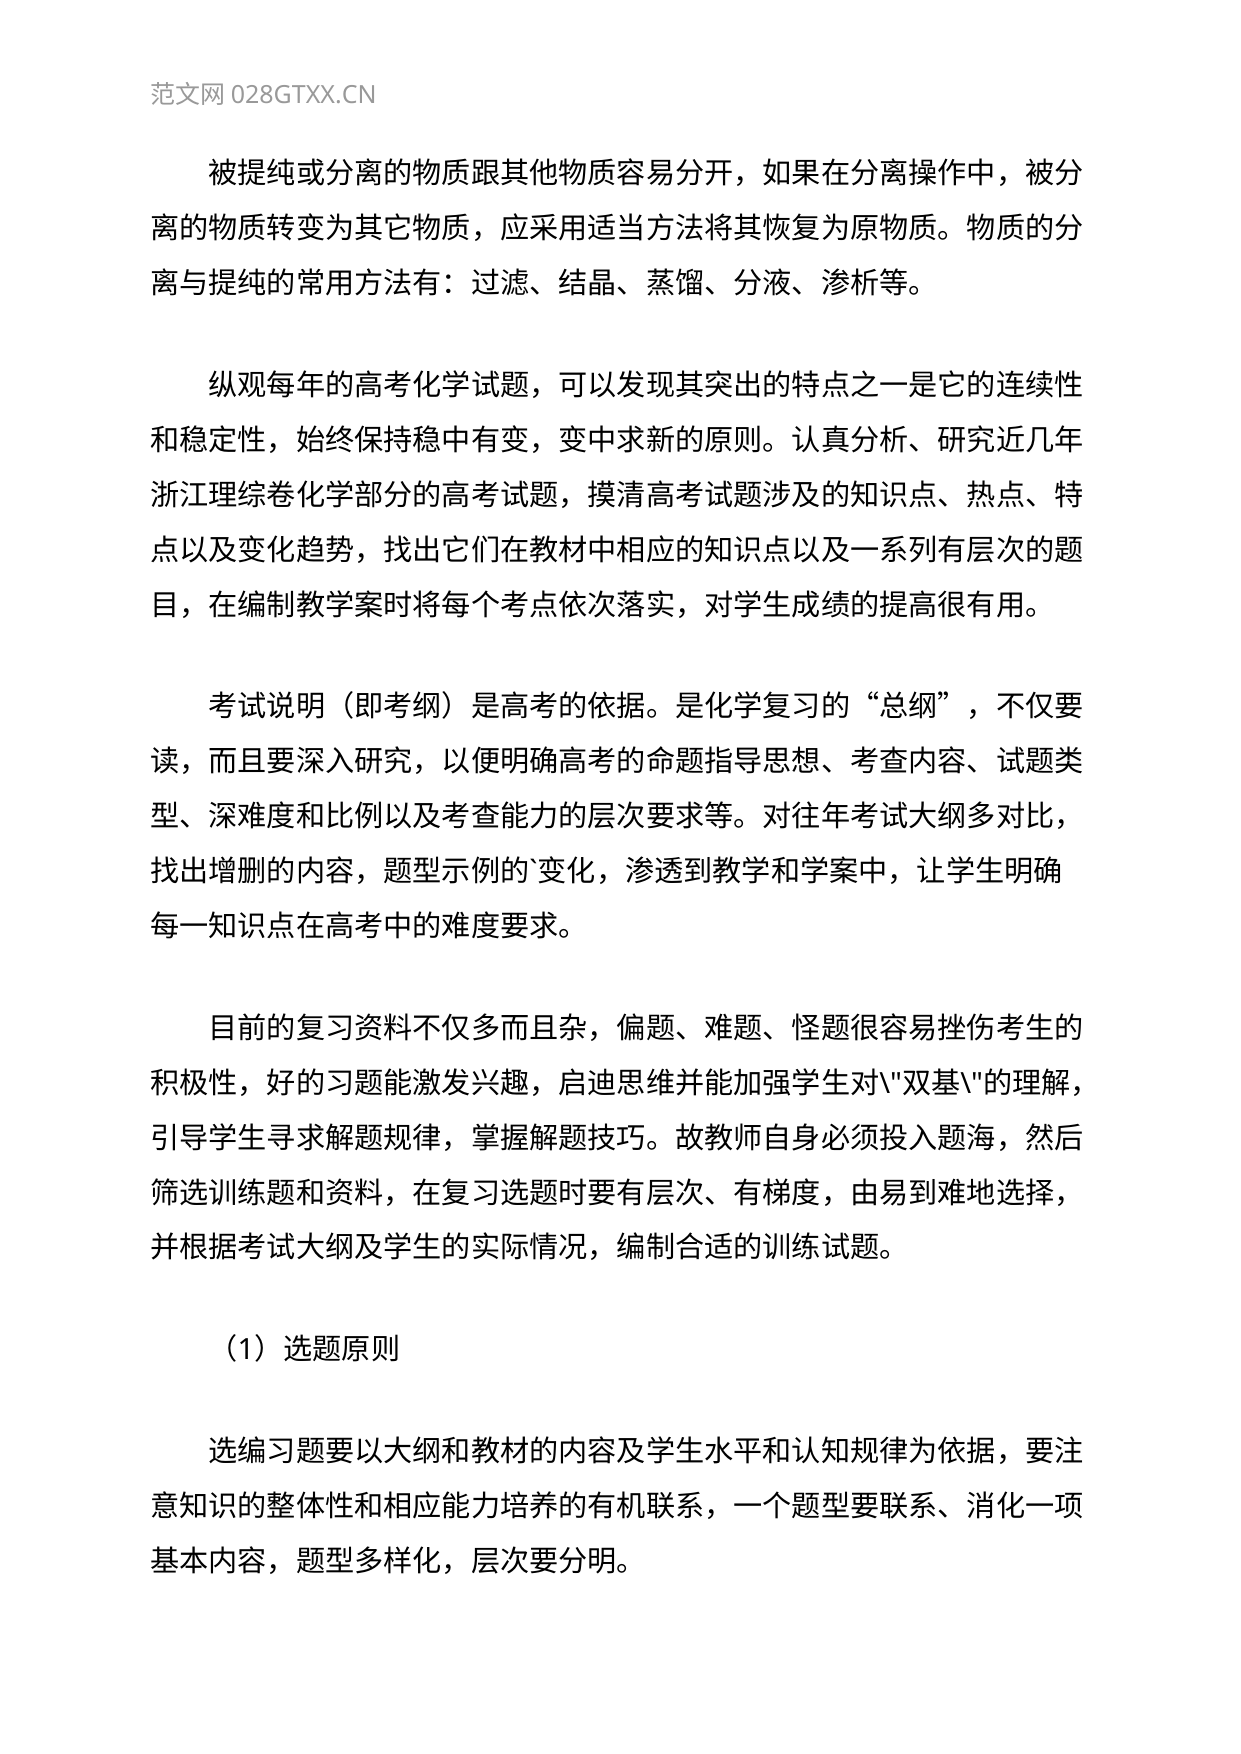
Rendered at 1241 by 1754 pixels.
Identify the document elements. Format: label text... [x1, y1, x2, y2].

text 被提纯或分离的物质跟其他物质容易分开，如果在分离操作中，被分离的物质转变为其它物质，应采用适当方法将其恢复为原物质。物质的分离与提纯的常用方法有：过滤、结晶、蒸馏、分液、渗析等。 [150, 150, 1090, 302]
text 考试说明（即考纲）是高考的依据。是化学复习的“总纲”，不仅要读，而且要深入研究，以便明确高考的命题指导思想、考查内容、试题类型、深难度和比例以及考查能力的层次要求等。对往年考试大纲多对比，找出增删的内容，题型示例的`变化，渗透到教学和学案中，让学生明确每一知识点在高考中的难度要求。 [150, 683, 1090, 945]
text 纵观每年的高考化学试题，可以发现其突出的特点之一是它的连续性和稳定性，始终保持稳中有变，变中求新的原则。认真分析、研究近几年浙江理综卷化学部分的高考试题，摸清高考试题涉及的知识点、热点、特点以及变化趋势，找出它们在教材中相应的知识点以及一系列有层次的题目，在编制教学案时将每个考点依次落实，对学生成绩的提高很有用。 [150, 362, 1090, 623]
text 选编习题要以大纲和教材的内容及学生水平和认知规律为依据，要注意知识的整体性和相应能力培养的有机联系，一个题型要联系、消化一项基本内容，题型多样化，层次要分明。 [150, 1428, 1090, 1580]
text （1）选题原则 [150, 1326, 1090, 1368]
text 目前的复习资料不仅多而且杂，偏题、难题、怪题很容易挫伤考生的积极性，好的习题能激发兴趣，启迪思维并能加强学生对\"双基\"的理解，引导学生寻求解题规律，掌握解题技巧。故教师自身必须投入题海，然后筛选训练题和资料，在复习选题时要有层次、有梯度，由易到难地选择，并根据考试大纲及学生的实际情况，编制合适的训练试题。 [150, 1004, 1090, 1266]
